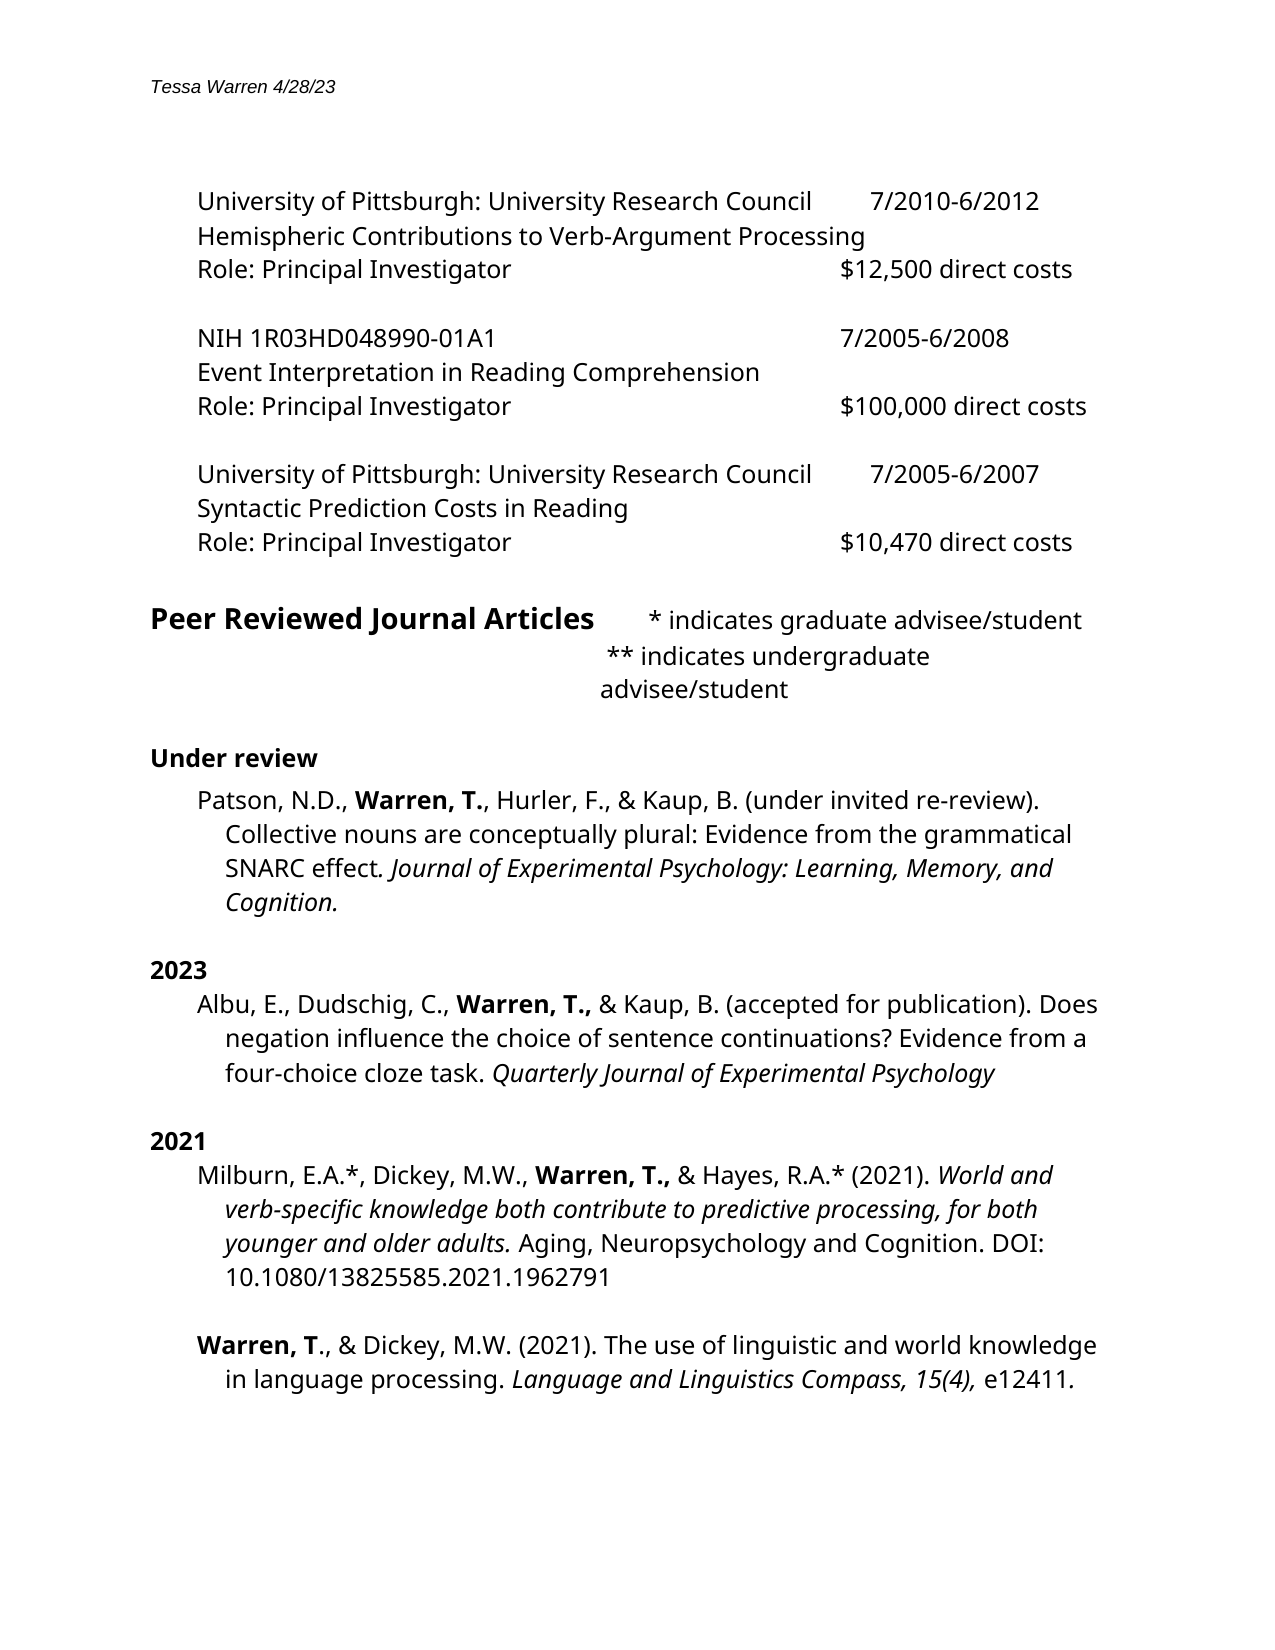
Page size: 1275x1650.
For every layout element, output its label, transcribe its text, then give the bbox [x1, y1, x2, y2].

text 2021 [150, 1123, 1116, 1157]
text Warren, T., & Dickey, M.W. (2021). The use of linguistic and world knowledge in language processing. Language and Linguistics Compass, 15(4), e12411. [197, 1328, 1116, 1396]
text University of Pittsburgh: University Research Council 7/2010-6/2012 [197, 184, 1116, 218]
text Hemispheric Contributions to Verb-Argument Processing [197, 218, 1116, 252]
text Albu, E., Dudschig, C., Warren, T., & Kaup, B. (accepted for publication). Does negation influence the choice of sentence continuations? Evidence from a four-choice cloze task. Quarterly Journal of Experimental Psychology [197, 987, 1116, 1089]
text Event Interpretation in Reading Comprehension [197, 354, 1116, 388]
text Syntactic Prediction Costs in Reading [197, 491, 1116, 525]
text ** indicates undergraduate advisee/student [600, 638, 1116, 706]
text Under review [150, 740, 1116, 774]
text Role: Principal Investigator $100,000 direct costs [197, 388, 1116, 422]
text NIH 1R03HD048990-01A1 7/2005-6/2008 [197, 320, 1116, 354]
text Role: Principal Investigator $10,470 direct costs [197, 525, 1116, 559]
text Patson, N.D., Warren, T., Hurler, F., & Kaup, B. (under invited re-review). Collective nouns are conceptually plural: Evidence from the grammatical SNARC effect. Journal of Experimental Psychology: Learning, Memory, and Cognition. [197, 783, 1116, 919]
text Peer Reviewed Journal Articles * indicates graduate advisee/student [150, 598, 1116, 638]
text Role: Principal Investigator $12,500 direct costs [197, 252, 1116, 286]
text 2023 [150, 953, 1116, 987]
text Milburn, E.A.*, Dickey, M.W., Warren, T., & Hayes, R.A.* (2021). World and verb-specific knowledge both contribute to predictive processing, for both younger and older adults. Aging, Neuropsychology and Cognition. DOI: 10.1080/13825585.2021.1962791 [197, 1157, 1116, 1294]
text University of Pittsburgh: University Research Council 7/2005-6/2007 [197, 457, 1116, 491]
